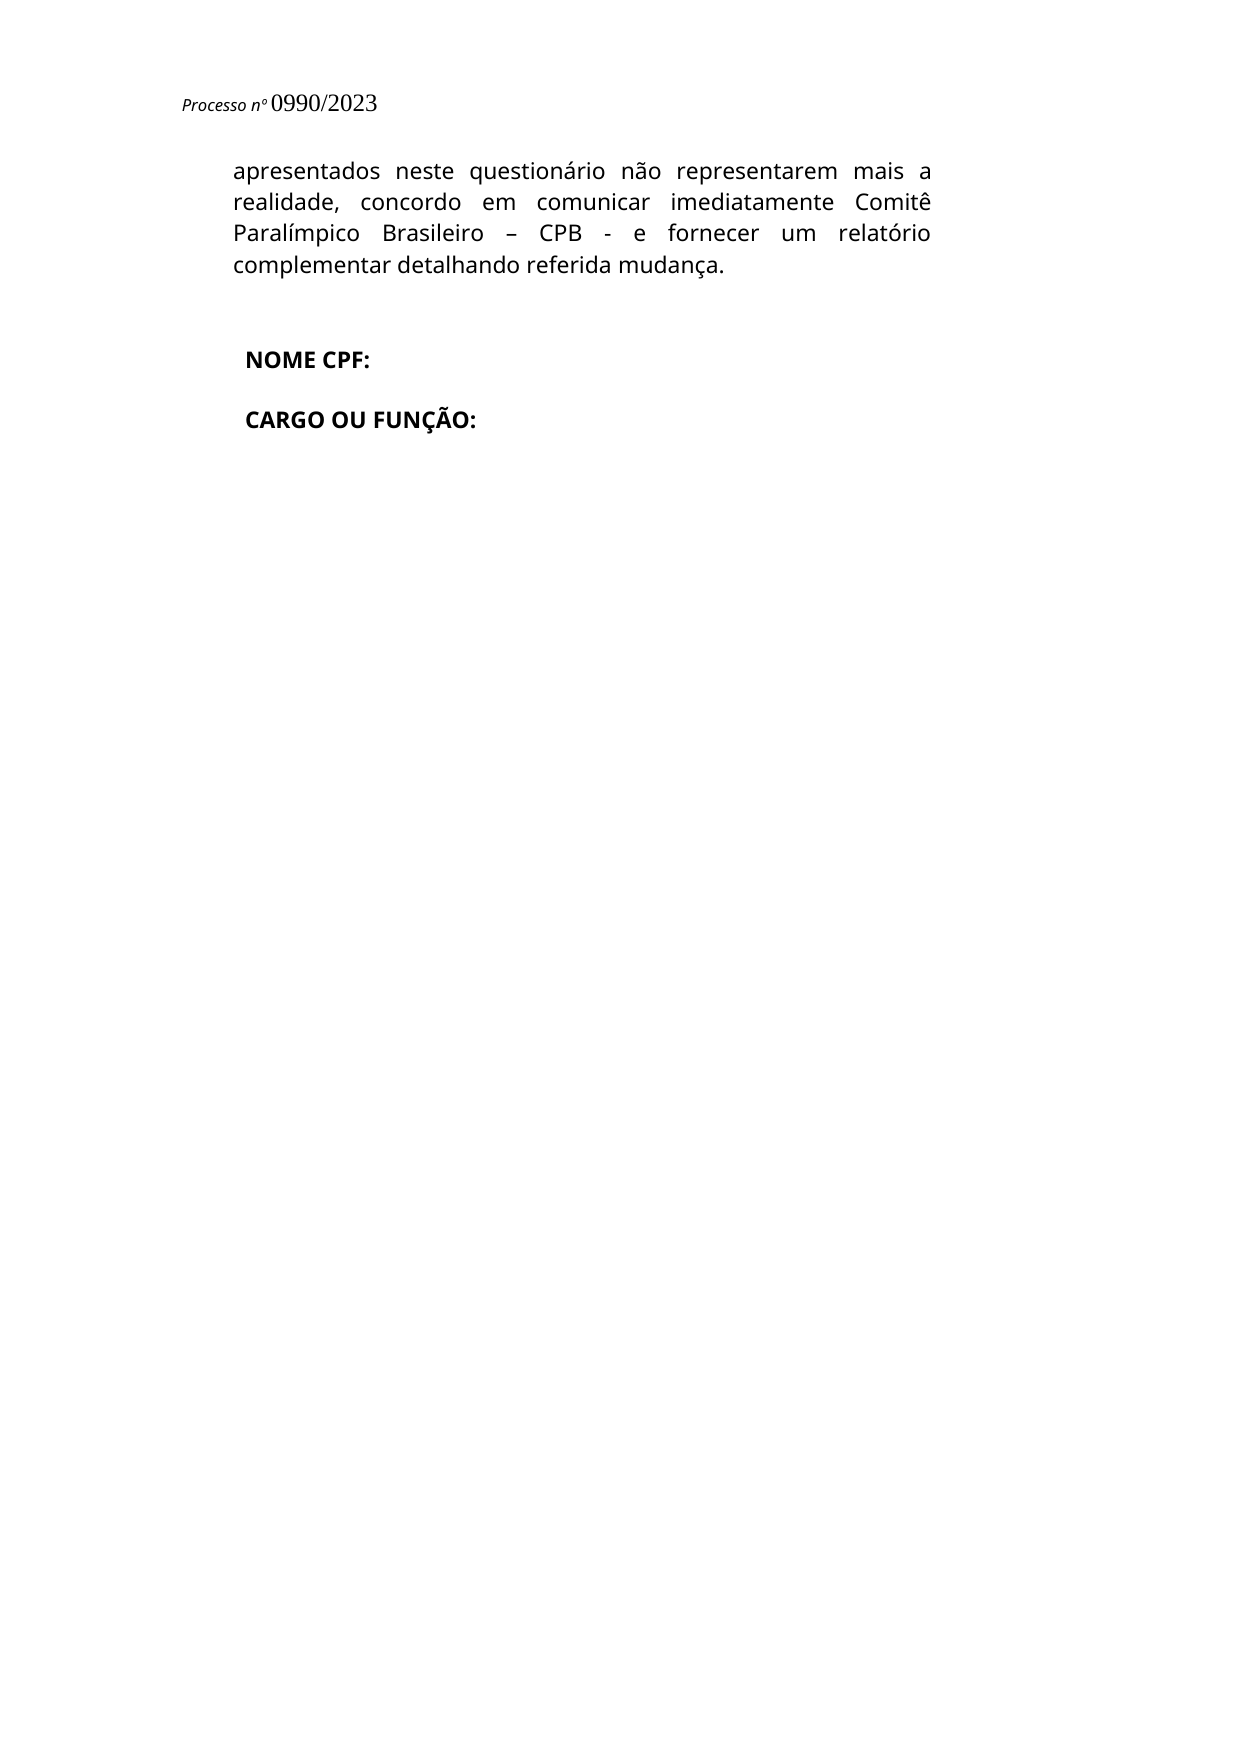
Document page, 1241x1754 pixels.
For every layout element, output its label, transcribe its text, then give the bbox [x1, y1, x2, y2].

text NOME CPF: [245, 344, 992, 375]
text CARGO OU FUNÇÃO: [245, 404, 1048, 435]
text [233, 155, 932, 280]
